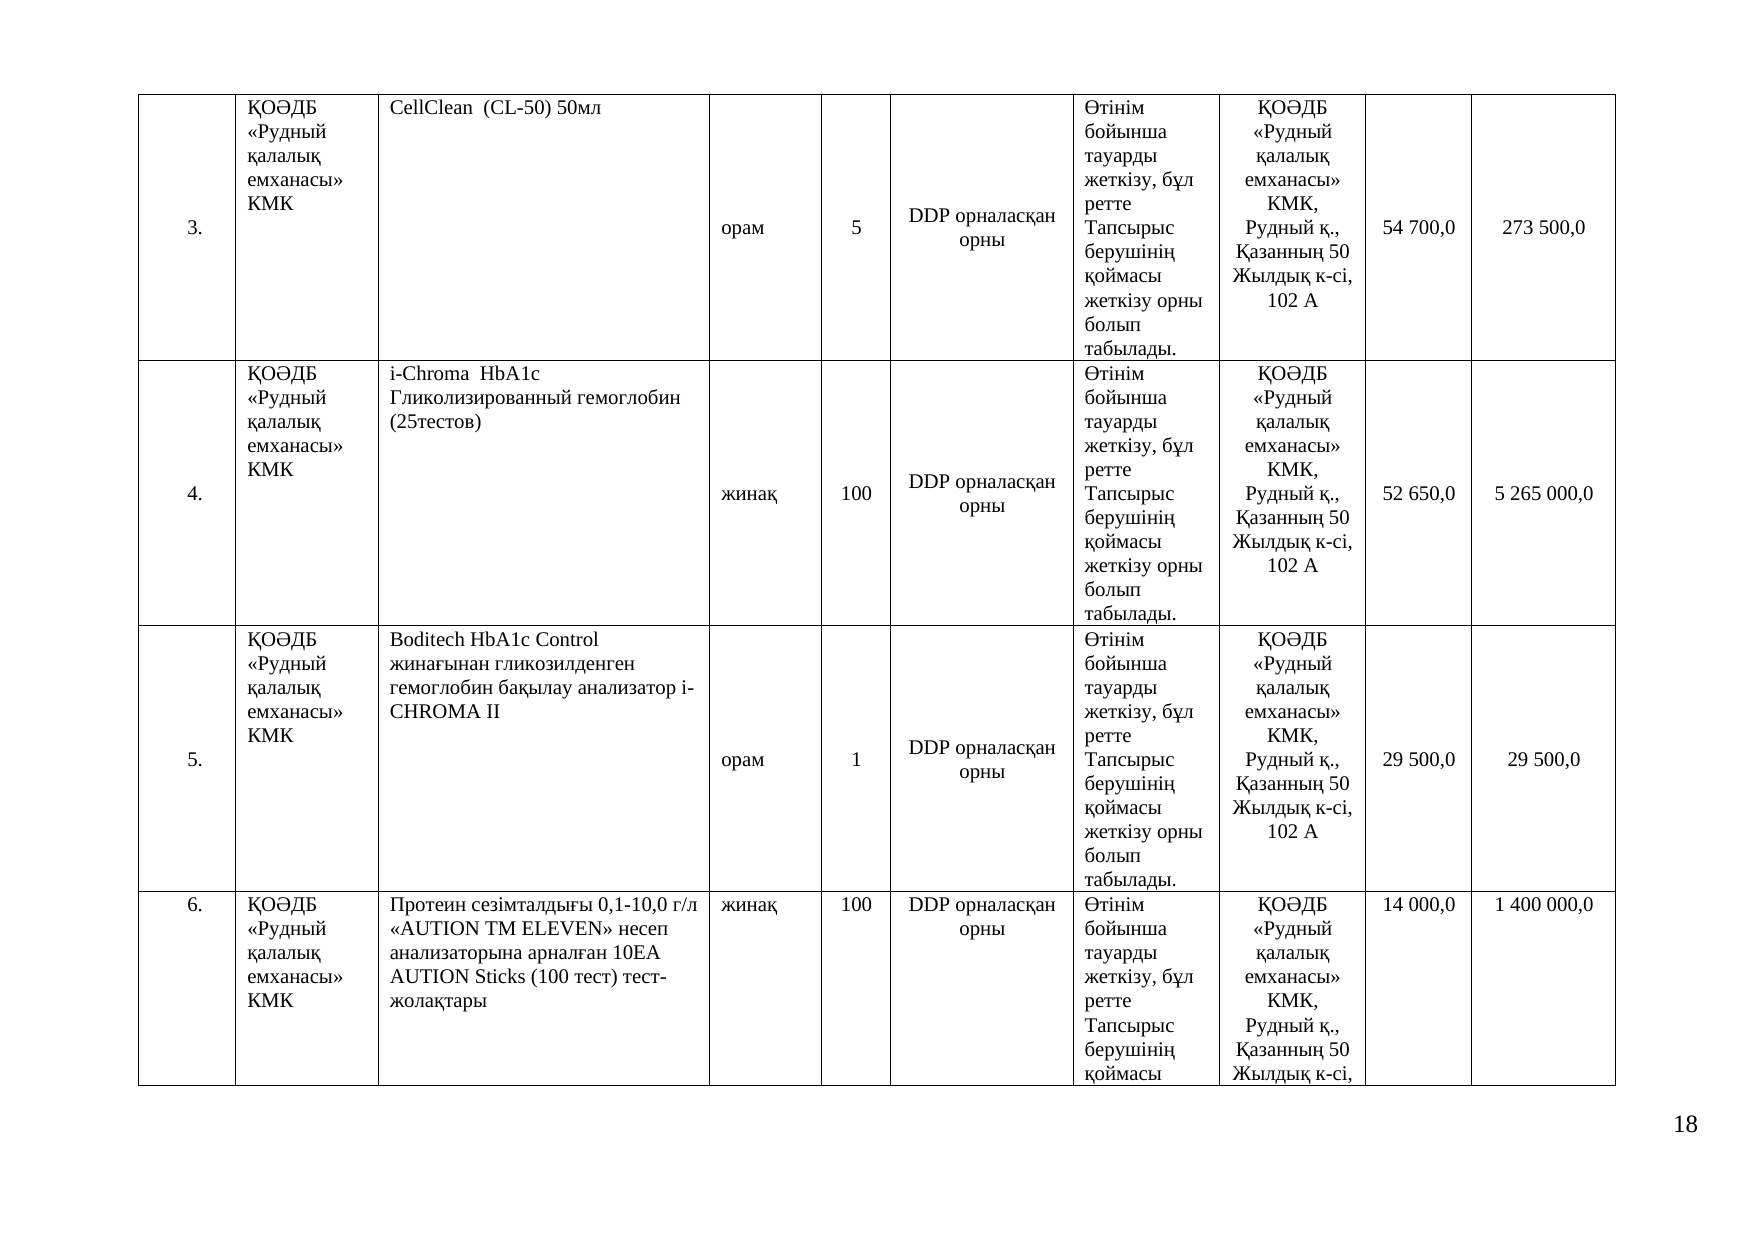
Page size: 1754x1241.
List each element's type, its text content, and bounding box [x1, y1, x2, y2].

table_cell [139, 626, 235, 891]
table_cell жинақ [710, 361, 821, 625]
table_cell [139, 361, 235, 625]
table_cell орам [710, 626, 821, 891]
table_cell 29 500,0 [1366, 626, 1471, 891]
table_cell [1220, 95, 1365, 360]
table_cell жинақ [710, 892, 821, 1085]
table_cell CellClean (CL-50) 50мл [379, 95, 709, 360]
table_cell 29 500,0 [1472, 626, 1615, 891]
table_cell [139, 95, 235, 360]
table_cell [236, 892, 378, 1085]
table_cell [1074, 892, 1219, 1085]
table_cell Өтінім бойынша тауарды жеткізу, бұл ретте Тапсырыс берушінің қоймасы жеткізу орны болып табылады. [1074, 361, 1219, 625]
table_cell [139, 892, 235, 1085]
table_cell 14 000,0 [1366, 892, 1471, 1085]
table_cell 1 [822, 626, 890, 891]
table_cell ҚОӘДБ «Рудный қалалық емханасы» КМК [236, 626, 378, 891]
table_cell 100 [822, 892, 890, 1085]
table_cell 273 500,0 [1472, 95, 1615, 360]
table_cell ҚОӘДБ «Рудный қалалық емханасы» КМК, Рудный қ., Қазанның 50 Жылдық к-сі, 102 А [1220, 361, 1365, 625]
table_cell ҚОӘДБ «Рудный қалалық емханасы» КМК [236, 361, 378, 625]
table_cell DDP орналасқан орны [891, 361, 1073, 625]
table_cell DDP орналасқан орны [891, 626, 1073, 891]
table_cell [1074, 95, 1219, 360]
table_cell DDP орналасқан орны [891, 95, 1073, 360]
table_cell Өтінім бойынша тауарды жеткізу, бұл ретте Тапсырыс берушінің қоймасы жеткізу орны болып табылады. [1074, 626, 1219, 891]
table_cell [236, 95, 378, 360]
table_cell 54 700,0 [1366, 95, 1471, 360]
table_cell ҚОӘДБ «Рудный қалалық емханасы» КМК, Рудный қ., Қазанның 50 Жылдық к-сі, 102 А [1220, 626, 1365, 891]
table_cell 100 [822, 361, 890, 625]
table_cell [1220, 892, 1365, 1085]
table_cell 5 [822, 95, 890, 360]
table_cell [379, 892, 709, 1085]
table_cell 5 265 000,0 [1472, 361, 1615, 625]
table_cell орам [710, 95, 821, 360]
table_cell DDP орналасқан орны [891, 892, 1073, 1085]
table_cell 52 650,0 [1366, 361, 1471, 625]
table_cell Boditech HbA1c Control жинағынан гликозилденген гемоглобин бақылау анализатор i-CHROMA II [379, 626, 709, 891]
table_cell 1 400 000,0 [1472, 892, 1615, 1085]
table_cell i-Chroma HbA1c Гликолизированный гемоглобин (25тестов) [379, 361, 709, 625]
